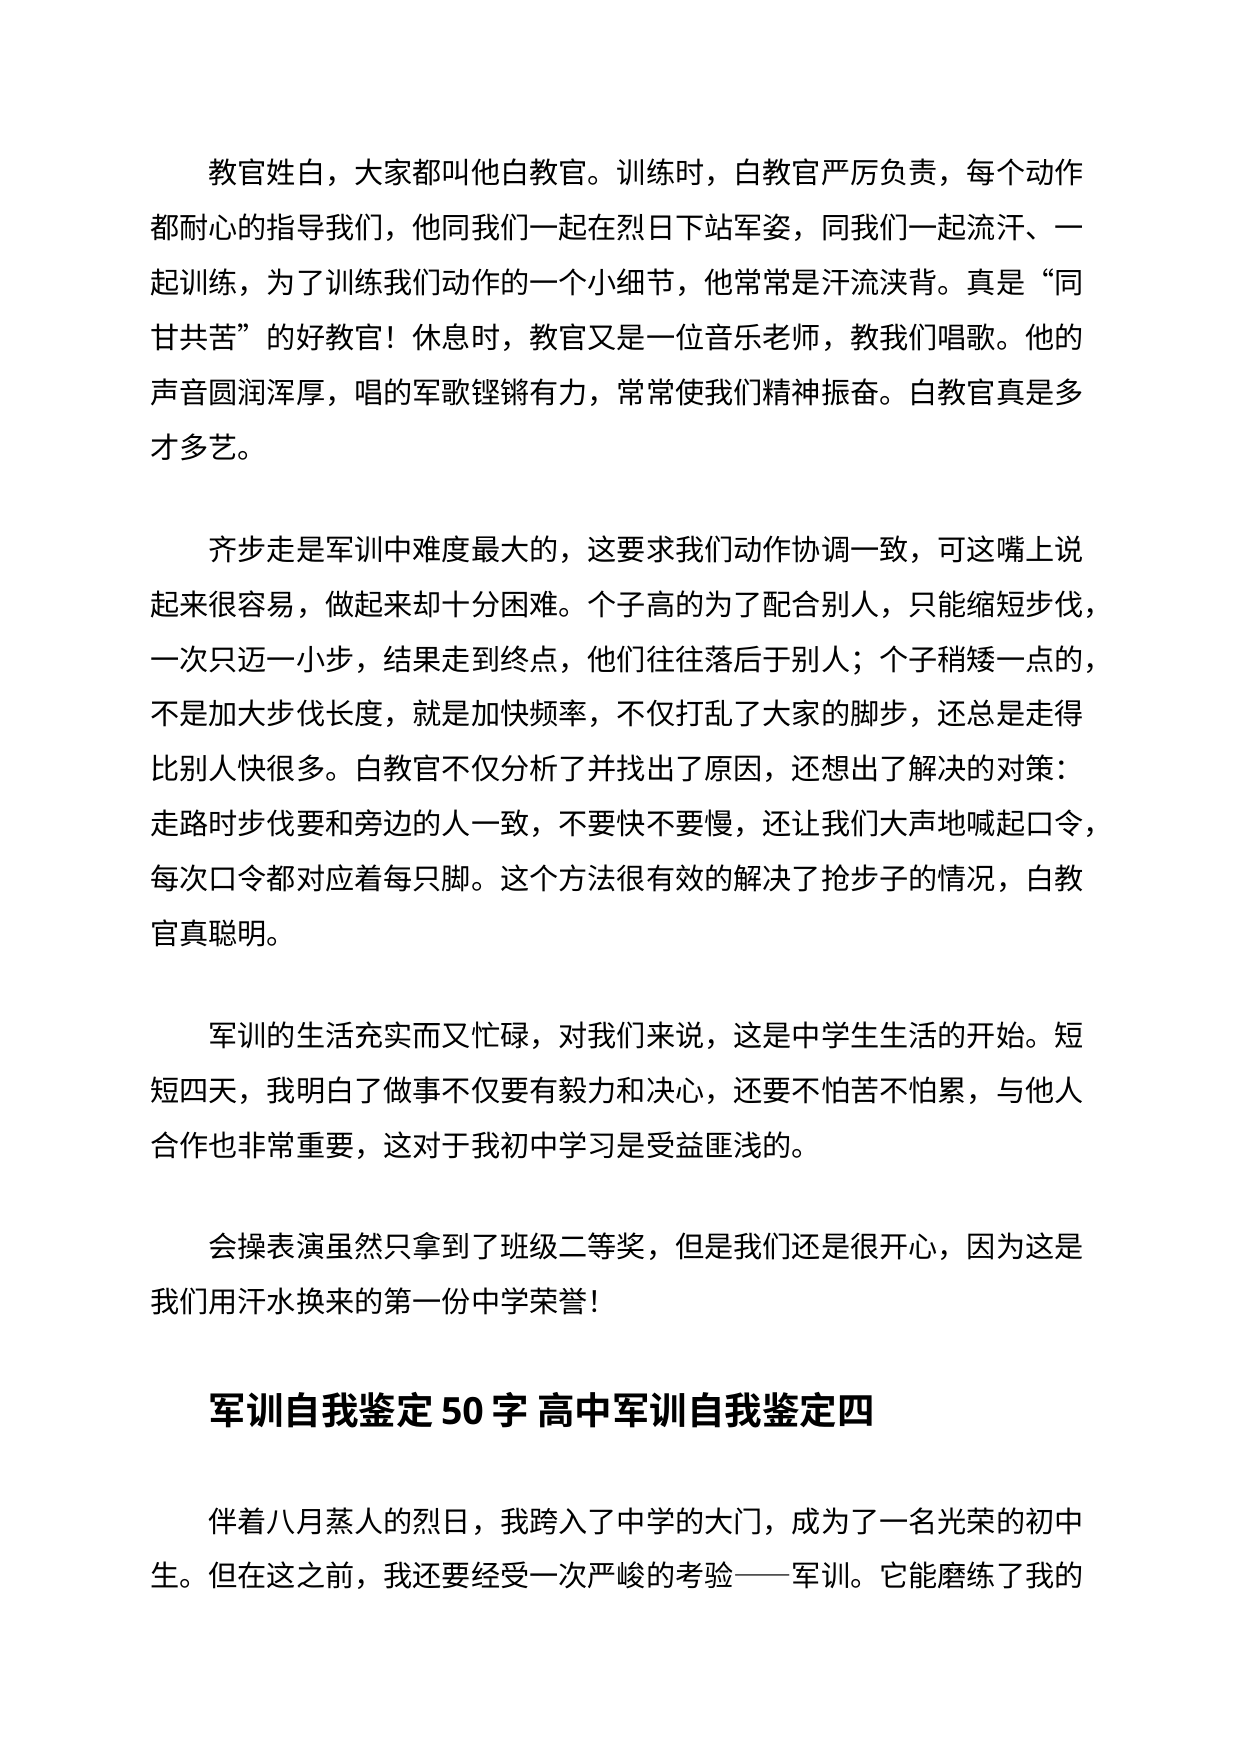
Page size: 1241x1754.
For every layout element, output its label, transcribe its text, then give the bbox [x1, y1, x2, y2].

text 会操表演虽然只拿到了班级二等奖，但是我们还是很开心，因为这是我们用汗水换来的第一份中学荣誉！ [150, 1224, 1090, 1321]
text 军训自我鉴定50字 高中军训自我鉴定四 [150, 1381, 1090, 1435]
text 军训的生活充实而又忙碌，对我们来说，这是中学生生活的开始。短短四天，我明白了做事不仅要有毅力和决心，还要不怕苦不怕累，与他人合作也非常重要，这对于我初中学习是受益匪浅的。 [150, 1012, 1090, 1164]
text 齐步走是军训中难度最大的，这要求我们动作协调一致，可这嘴上说起来很容易，做起来却十分困难。个子高的为了配合别人，只能缩短步伐，一次只迈一小步，结果走到终点，他们往往落后于别人；个子稍矮一点的，不是加大步伐长度，就是加快频率，不仅打乱了大家的脚步，还总是走得比别人快很多。白教官不仅分析了并找出了原因，还想出了解决的对策：走路时步伐要和旁边的人一致，不要快不要慢，还让我们大声地喊起口令，每次口令都对应着每只脚。这个方法很有效的解决了抢步子的情况，白教官真聪明。 [150, 526, 1090, 953]
text 教官姓白，大家都叫他白教官。训练时，白教官严厉负责，每个动作都耐心的指导我们，他同我们一起在烈日下站军姿，同我们一起流汗、一起训练，为了训练我们动作的一个小细节，他常常是汗流浃背。真是“同甘共苦”的好教官！休息时，教官又是一位音乐老师，教我们唱歌。他的声音圆润浑厚，唱的军歌铿锵有力，常常使我们精神振奋。白教官真是多才多艺。 [150, 150, 1090, 467]
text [150, 1498, 1090, 1595]
